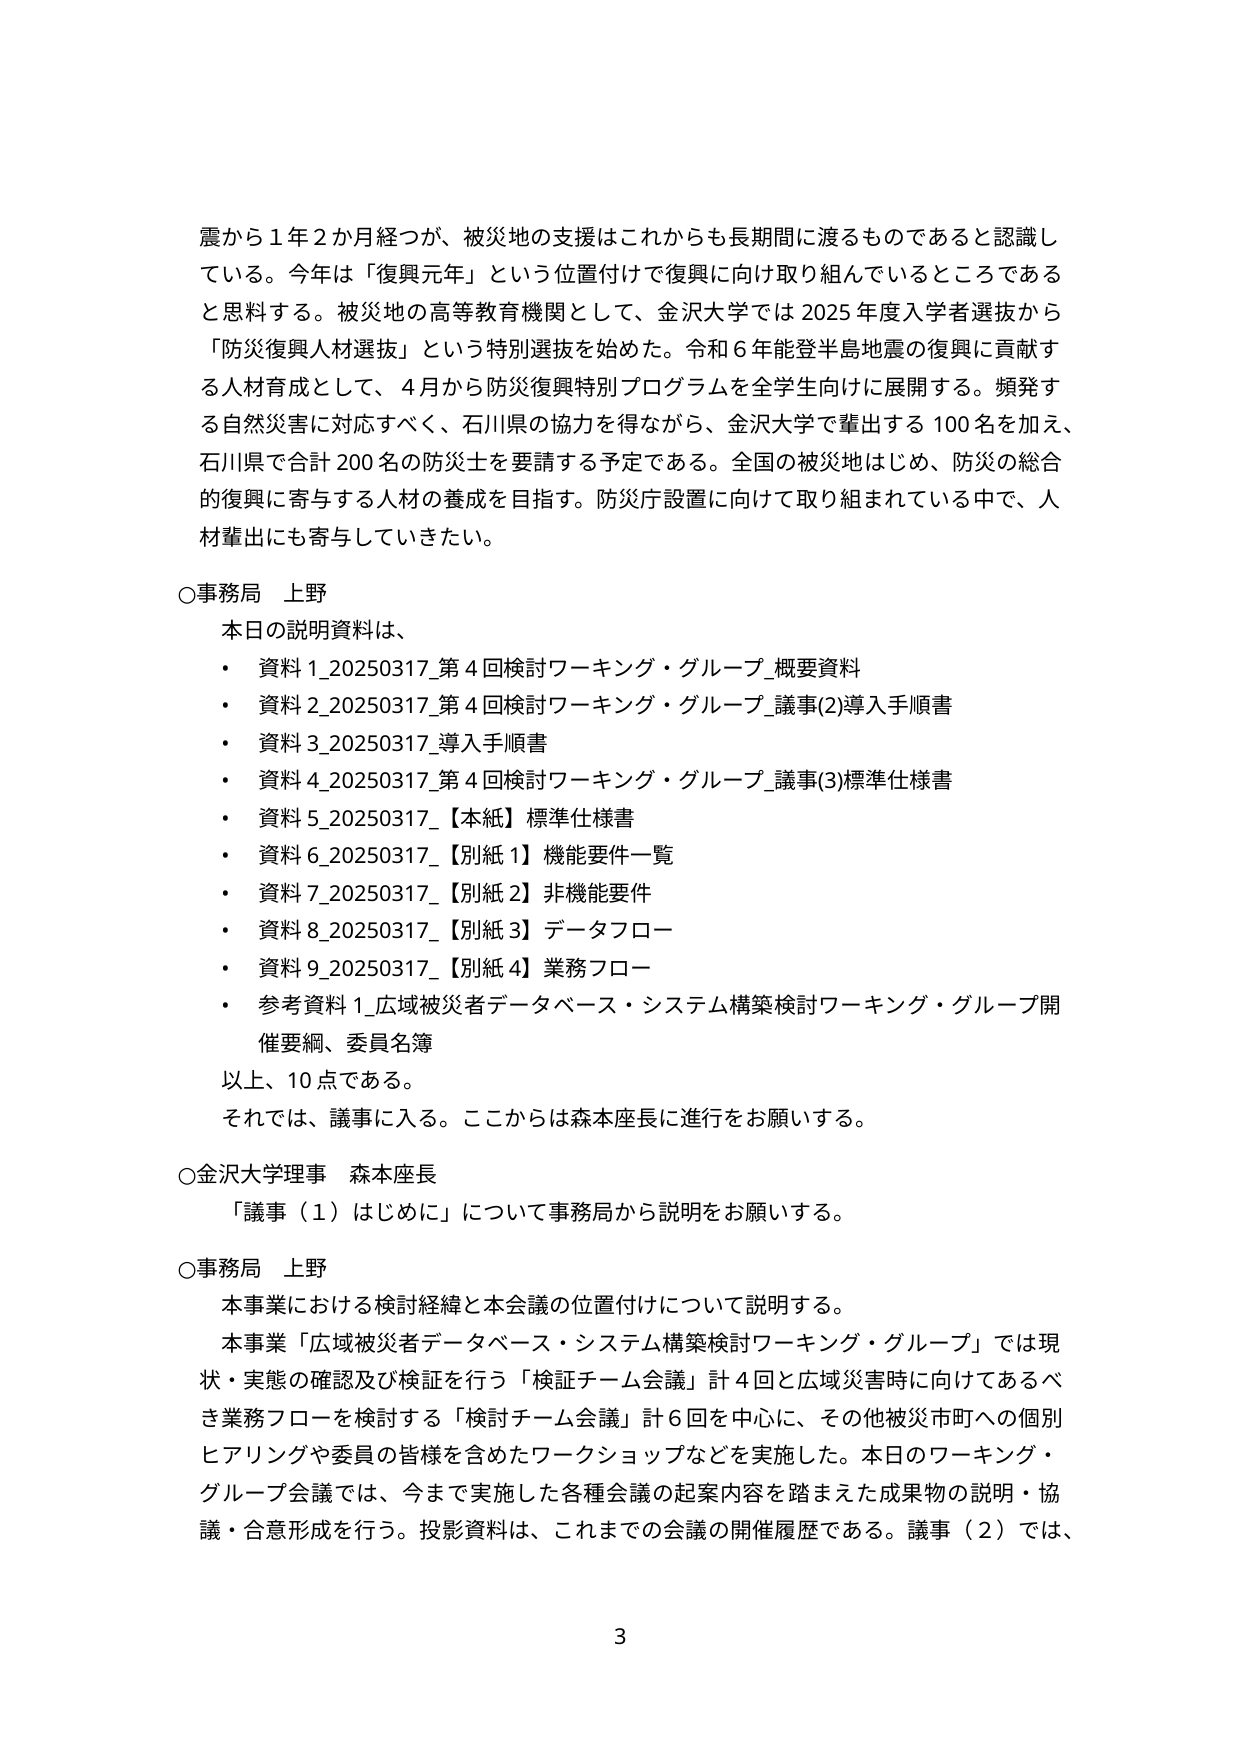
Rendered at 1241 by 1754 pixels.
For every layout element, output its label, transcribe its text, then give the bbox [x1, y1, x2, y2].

list 資料8_20250317_【別紙3】データフロー [221, 911, 1063, 948]
list 資料9_20250317_【別紙4】業務フロー [221, 948, 1063, 986]
text 「議事（１）はじめに」について事務局から説明をお願いする。 [199, 1192, 1063, 1229]
text それでは、議事に入る。ここからは森本座長に進行をお願いする。 [199, 1098, 1063, 1136]
list 資料1_20250317_第4回検討ワーキング・グループ_概要資料​ [221, 648, 1063, 686]
list 資料6_20250317_【別紙1】機能要件一覧 [221, 836, 1063, 873]
text ○事務局 上野 [177, 1248, 1063, 1286]
list 資料3_20250317_導入手順書 [221, 723, 1063, 761]
text 本日の説明資料は、 [199, 611, 1063, 648]
list 資料7_20250317_【別紙2】非機能要件 [221, 873, 1063, 911]
list 資料2_20250317_第4回検討ワーキング・グループ_議事(2)導入手順書​ [221, 686, 1063, 723]
list 資料5_20250317_【本紙】標準仕様書 [221, 798, 1063, 836]
list 参考資料1_広域被災者データベース・システム構築検討ワーキング・グループ開催要綱、委員名簿 [221, 986, 1063, 1061]
text 本事業における検討経緯と本会議の位置付けについて説明する。 [199, 1286, 1063, 1323]
text ○金沢大学理事 森本座長 [177, 1154, 1063, 1192]
list 資料4_20250317_第4回検討ワーキング・グループ_議事(3)標準仕様書​ [221, 761, 1063, 798]
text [199, 1323, 1063, 1548]
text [199, 217, 1063, 554]
text ○事務局 上野 [177, 573, 1063, 611]
text 以上、10点である。 [199, 1061, 1063, 1098]
